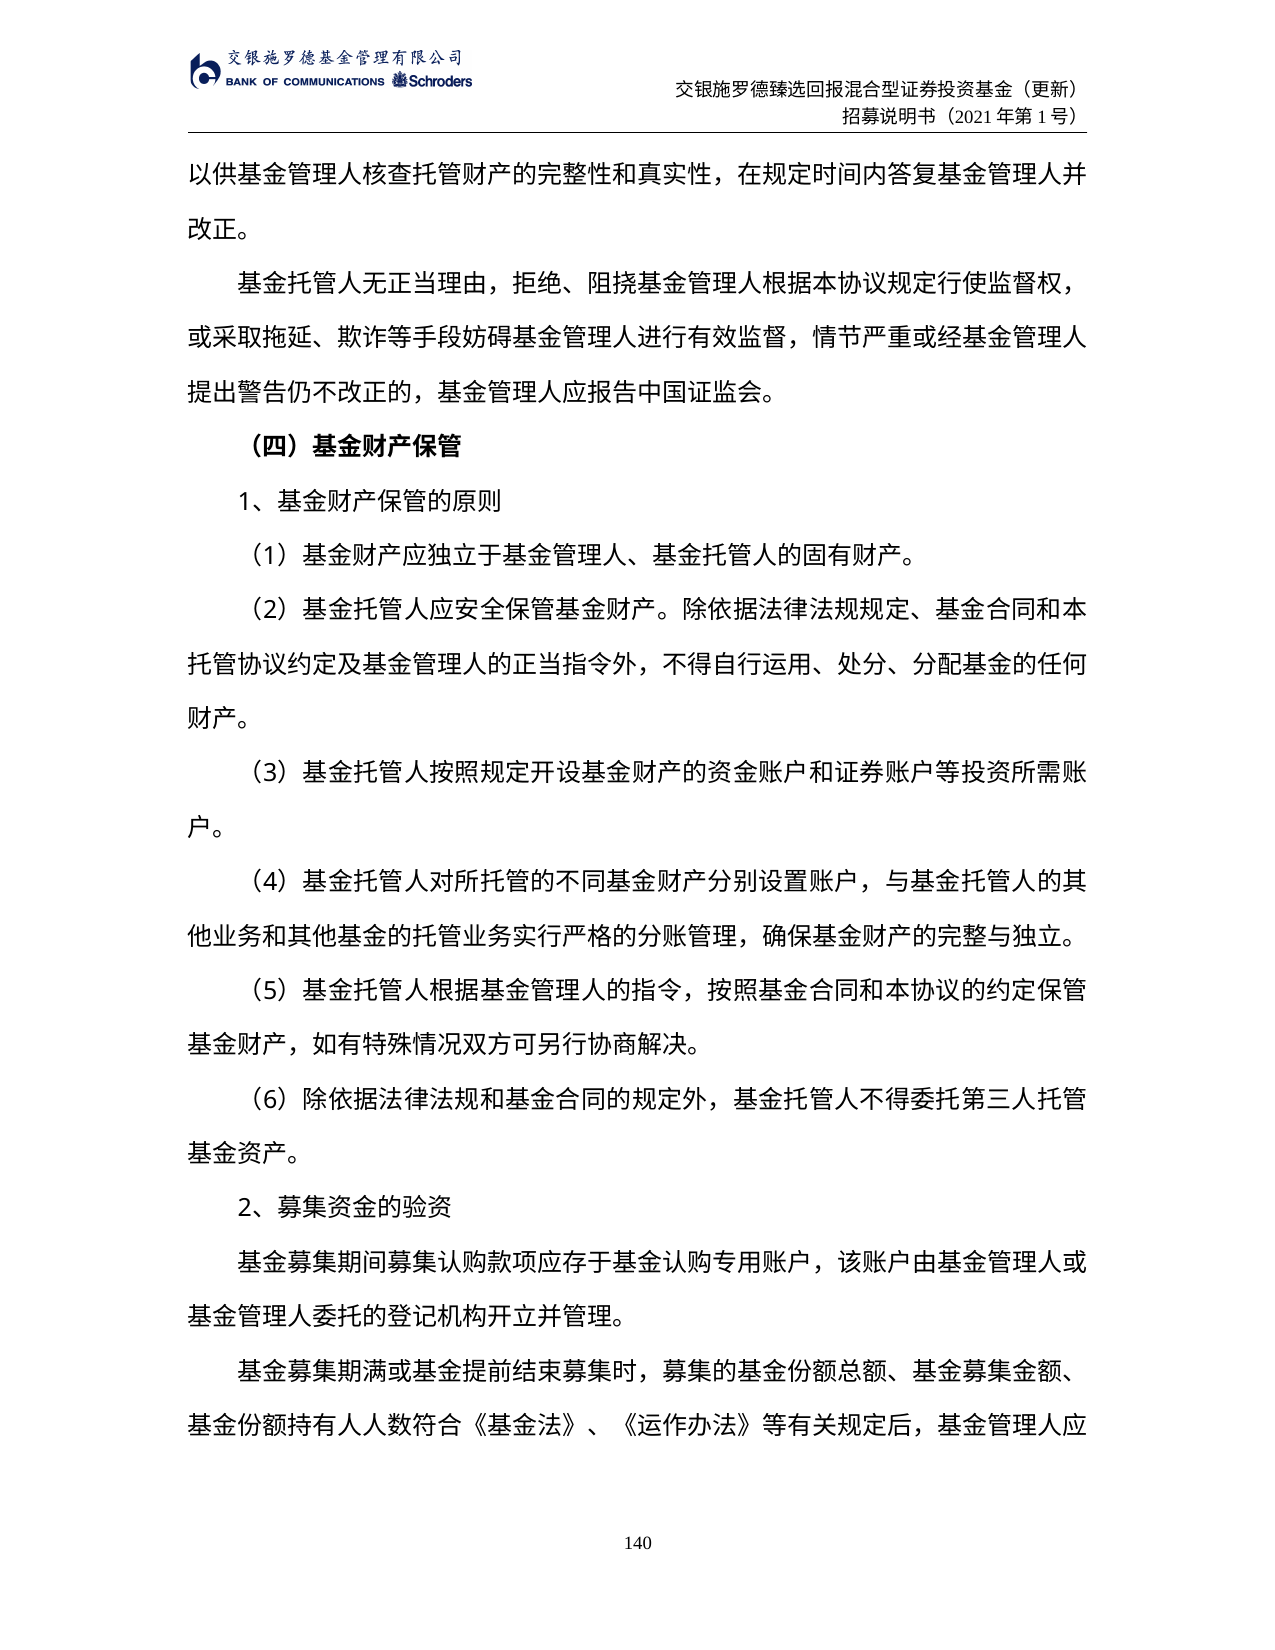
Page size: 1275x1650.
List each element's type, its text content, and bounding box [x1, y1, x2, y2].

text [187, 1351, 1087, 1442]
text 1、基金财产保管的原则 [187, 481, 1087, 517]
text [187, 155, 1087, 245]
text （5）基金托管人根据基金管理人的指令，按照基金合同和本协议的约定保管基金财产，如有特殊情况双方可另行协商解决。 [187, 970, 1087, 1061]
text （2）基金托管人应安全保管基金财产。除依据法律法规规定、基金合同和本托管协议约定及基金管理人的正当指令外，不得自行运用、处分、分配基金的任何财产。 [187, 590, 1087, 735]
text （4）基金托管人对所托管的不同基金财产分别设置账户，与基金托管人的其他业务和其他基金的托管业务实行严格的分账管理，确保基金财产的完整与独立。 [187, 862, 1087, 952]
text （3）基金托管人按照规定开设基金财产的资金账户和证券账户等投资所需账户。 [187, 753, 1087, 843]
text （6）除依据法律法规和基金合同的规定外，基金托管人不得委托第三人托管基金资产。 [187, 1079, 1087, 1170]
text （四）基金财产保管 [187, 427, 1087, 463]
text 基金托管人无正当理由，拒绝、阻挠基金管理人根据本协议规定行使监督权，或采取拖延、欺诈等手段妨碍基金管理人进行有效监督，情节严重或经基金管理人提出警告仍不改正的，基金管理人应报告中国证监会。 [187, 263, 1087, 408]
text 2、募集资金的验资 [187, 1188, 1087, 1224]
picture [190, 50, 472, 89]
text （1）基金财产应独立于基金管理人、基金托管人的固有财产。 [187, 535, 1087, 572]
text 基金募集期间募集认购款项应存于基金认购专用账户，该账户由基金管理人或基金管理人委托的登记机构开立并管理。 [187, 1242, 1087, 1333]
